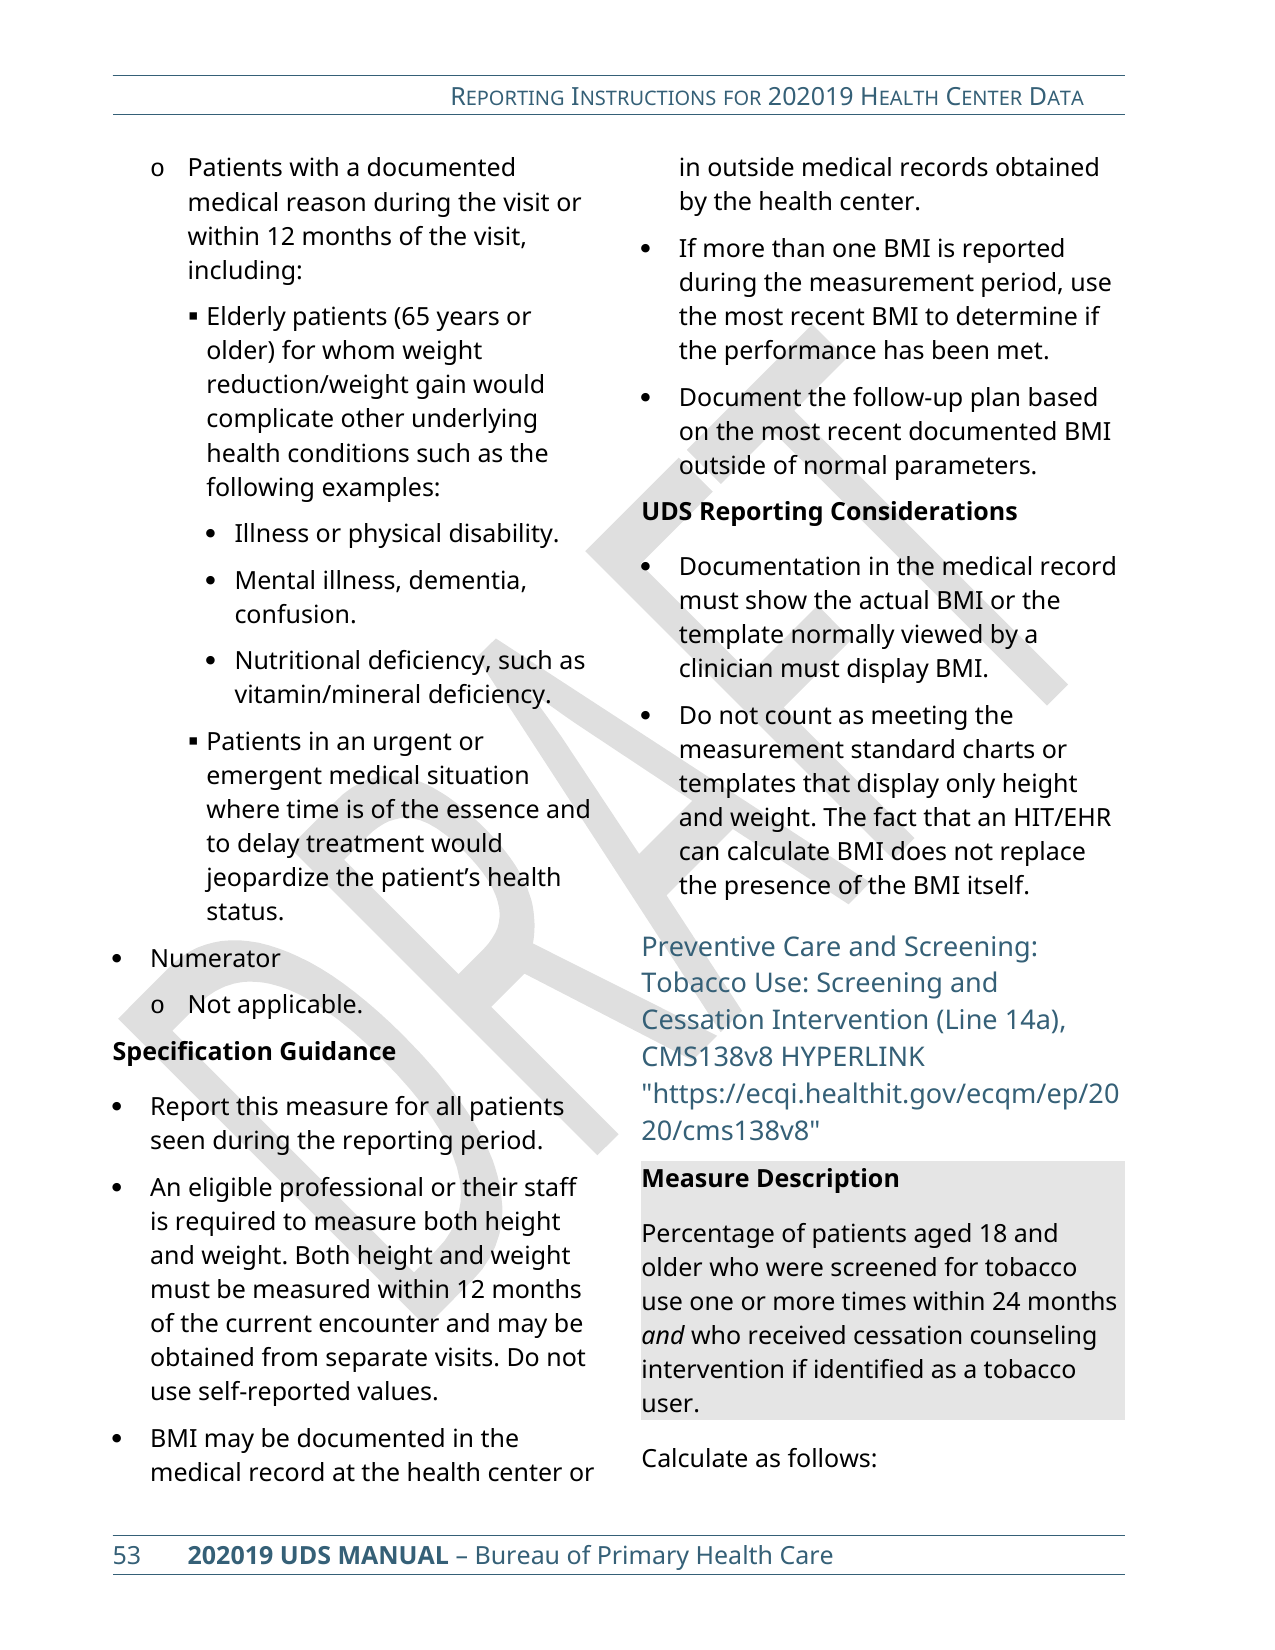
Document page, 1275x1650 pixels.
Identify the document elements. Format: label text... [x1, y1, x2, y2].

list BMI may be documented in the medical record at the health center or in outside medical records obtained by the health center. [641, 150, 1125, 218]
text Calculate as follows: [641, 1441, 1125, 1475]
list Report this measure for all patients seen during the reporting period. [112, 1089, 596, 1157]
list Mental illness, dementia, confusion. [206, 562, 596, 631]
list Do not count as meeting the measurement standard charts or templates that display only height and weight. The fact that an HIT/EHR can calculate BMI does not replace the presence of the BMI itself. [641, 698, 1125, 902]
list Illness or physical disability. [206, 516, 596, 550]
text Percentage of patients aged 18 and older who were screened for tobacco use one or more times within 24 months and who received cessation counseling intervention if identified as a tobacco user. [641, 1216, 1125, 1420]
list Document the follow-up plan based on the most recent documented BMI outside of normal parameters. [641, 379, 1125, 482]
subtitle Preventive Care and Screening: Tobacco Use: Screening and Cessation Intervention (Line 14a), CMS138v8 [641, 927, 1125, 1148]
text Specification Guidance [112, 1034, 596, 1068]
list Patients with a documented medical reason during the visit or within 12 months of the visit, including: [150, 150, 596, 286]
list If more than one BMI is reported during the measurement period, use the most recent BMI to determine if the performance has been met. [641, 231, 1125, 367]
list Documentation in the medical record must show the actual BMI or the template normally viewed by a clinician must display BMI. [641, 549, 1125, 685]
list Not applicable. [150, 987, 596, 1021]
list BMI may be documented in the medical record at the health center or in outside medical records obtained by the health center. [112, 1420, 596, 1488]
text Measure Description [641, 1161, 1125, 1195]
list An eligible professional or their staff is required to measure both height and weight. Both height and weight must be measured within 12 months of the current encounter and may be obtained from separate visits. Do not use self-reported values. [112, 1169, 596, 1408]
list Patients in an urgent or emergent medical situation where time is of the essence and to delay treatment would jeopardize the patient’s health status. [187, 724, 596, 928]
list Nutritional deficiency, such as vitamin/mineral deficiency. [206, 643, 596, 711]
list Numerator [112, 941, 596, 974]
list Elderly patients (65 years or older) for whom weight reduction/weight gain would complicate other underlying health conditions such as the following examples: [187, 299, 596, 503]
text UDS Reporting Considerations [641, 494, 1125, 528]
